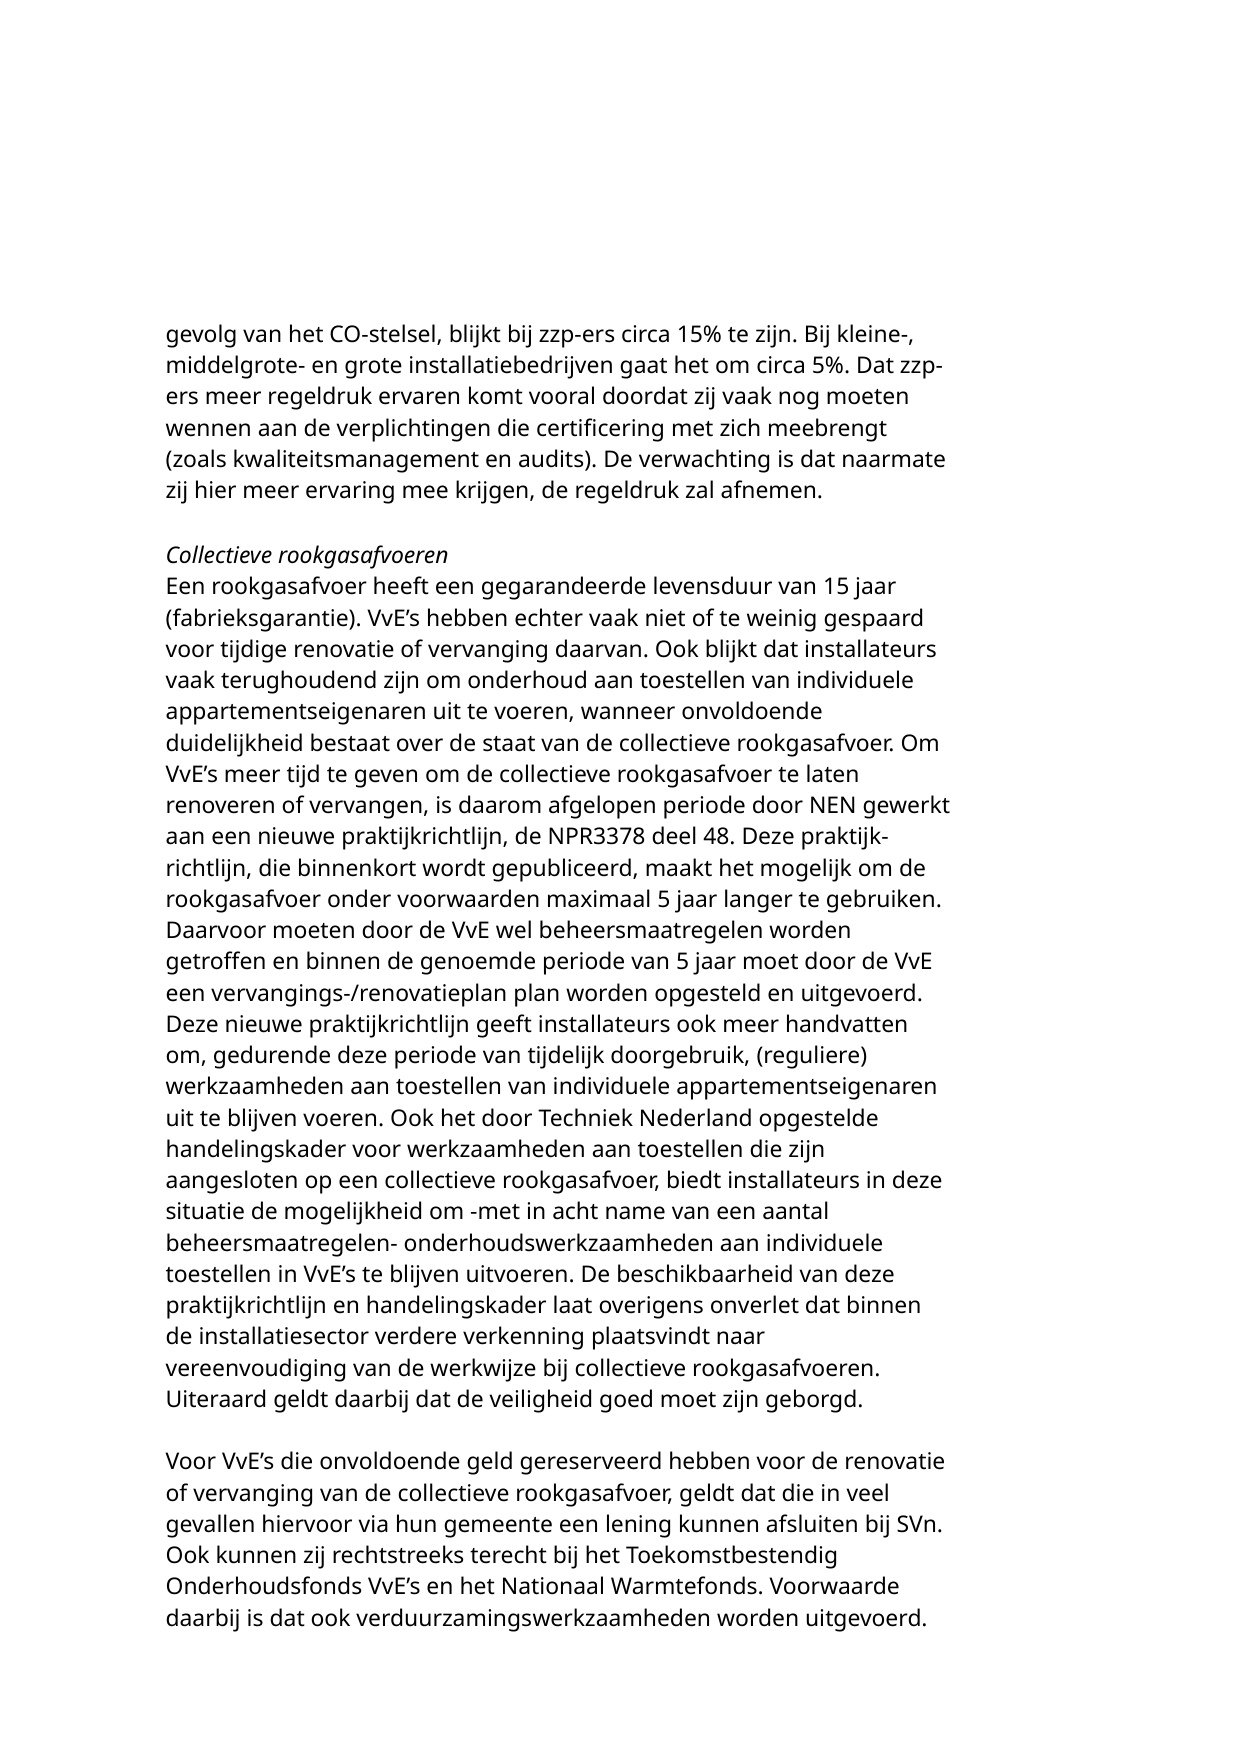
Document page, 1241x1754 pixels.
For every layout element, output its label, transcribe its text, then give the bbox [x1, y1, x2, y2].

text Collectieve rookgasafvoeren [165, 539, 951, 570]
text Voor VvE’s die onvoldoende geld gereserveerd hebben voor de renovatie of vervanging van de collectieve rookgasafvoer, geldt dat die in veel gevallen hiervoor via hun gemeente een lening kunnen afsluiten bij SVn. Ook kunnen zij rechtstreeks terecht bij het Toekomstbestendig Onderhoudsfonds VvE’s en het Nationaal Warmtefonds. Voorwaarde daarbij is dat ook verduurzamingswerkzaamheden worden uitgevoerd. [165, 1445, 951, 1633]
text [165, 318, 951, 505]
text Een rookgasafvoer heeft een gegarandeerde levensduur van 15 jaar (fabrieksgarantie). VvE’s hebben echter vaak niet of te weinig gespaard voor tijdige renovatie of vervanging daarvan. Ook blijkt dat installateurs vaak terughoudend zijn om onderhoud aan toestellen van individuele appartementseigenaren uit te voeren, wanneer onvoldoende duidelijkheid bestaat over de staat van de collectieve rookgasafvoer. Om VvE’s meer tijd te geven om de collectieve rookgasafvoer te laten renoveren of vervangen, is daarom afgelopen periode door NEN gewerkt aan een nieuwe praktijkrichtlijn, de NPR3378 deel 48. Deze praktijkrichtlijn, die binnenkort wordt gepubliceerd, maakt het mogelijk om de rookgasafvoer onder voorwaarden maximaal 5 jaar langer te gebruiken. Daarvoor moeten door de VvE wel beheersmaatregelen worden getroffen en binnen de genoemde periode van 5 jaar moet door de VvE een vervangings-/renovatieplan plan worden opgesteld en uitgevoerd. Deze nieuwe praktijkrichtlijn geeft installateurs ook meer handvatten om, gedurende deze periode van tijdelijk doorgebruik, (reguliere) werkzaamheden aan toestellen van individuele appartementseigenaren uit te blijven voeren. Ook het door Techniek Nederland opgestelde handelingskader voor werkzaamheden aan toestellen die zijn aangesloten op een collectieve rookgasafvoer, biedt installateurs in deze situatie de mogelijkheid om -met in acht name van een aantal beheersmaatregelen- onderhoudswerkzaamheden aan individuele toestellen in VvE’s te blijven uitvoeren. De beschikbaarheid van deze praktijkrichtlijn en handelingskader laat overigens onverlet dat binnen de installatiesector verdere verkenning plaatsvindt naar vereenvoudiging van de werkwijze bij collectieve rookgasafvoeren. Uiteraard geldt daarbij dat de veiligheid goed moet zijn geborgd. [165, 570, 951, 1414]
